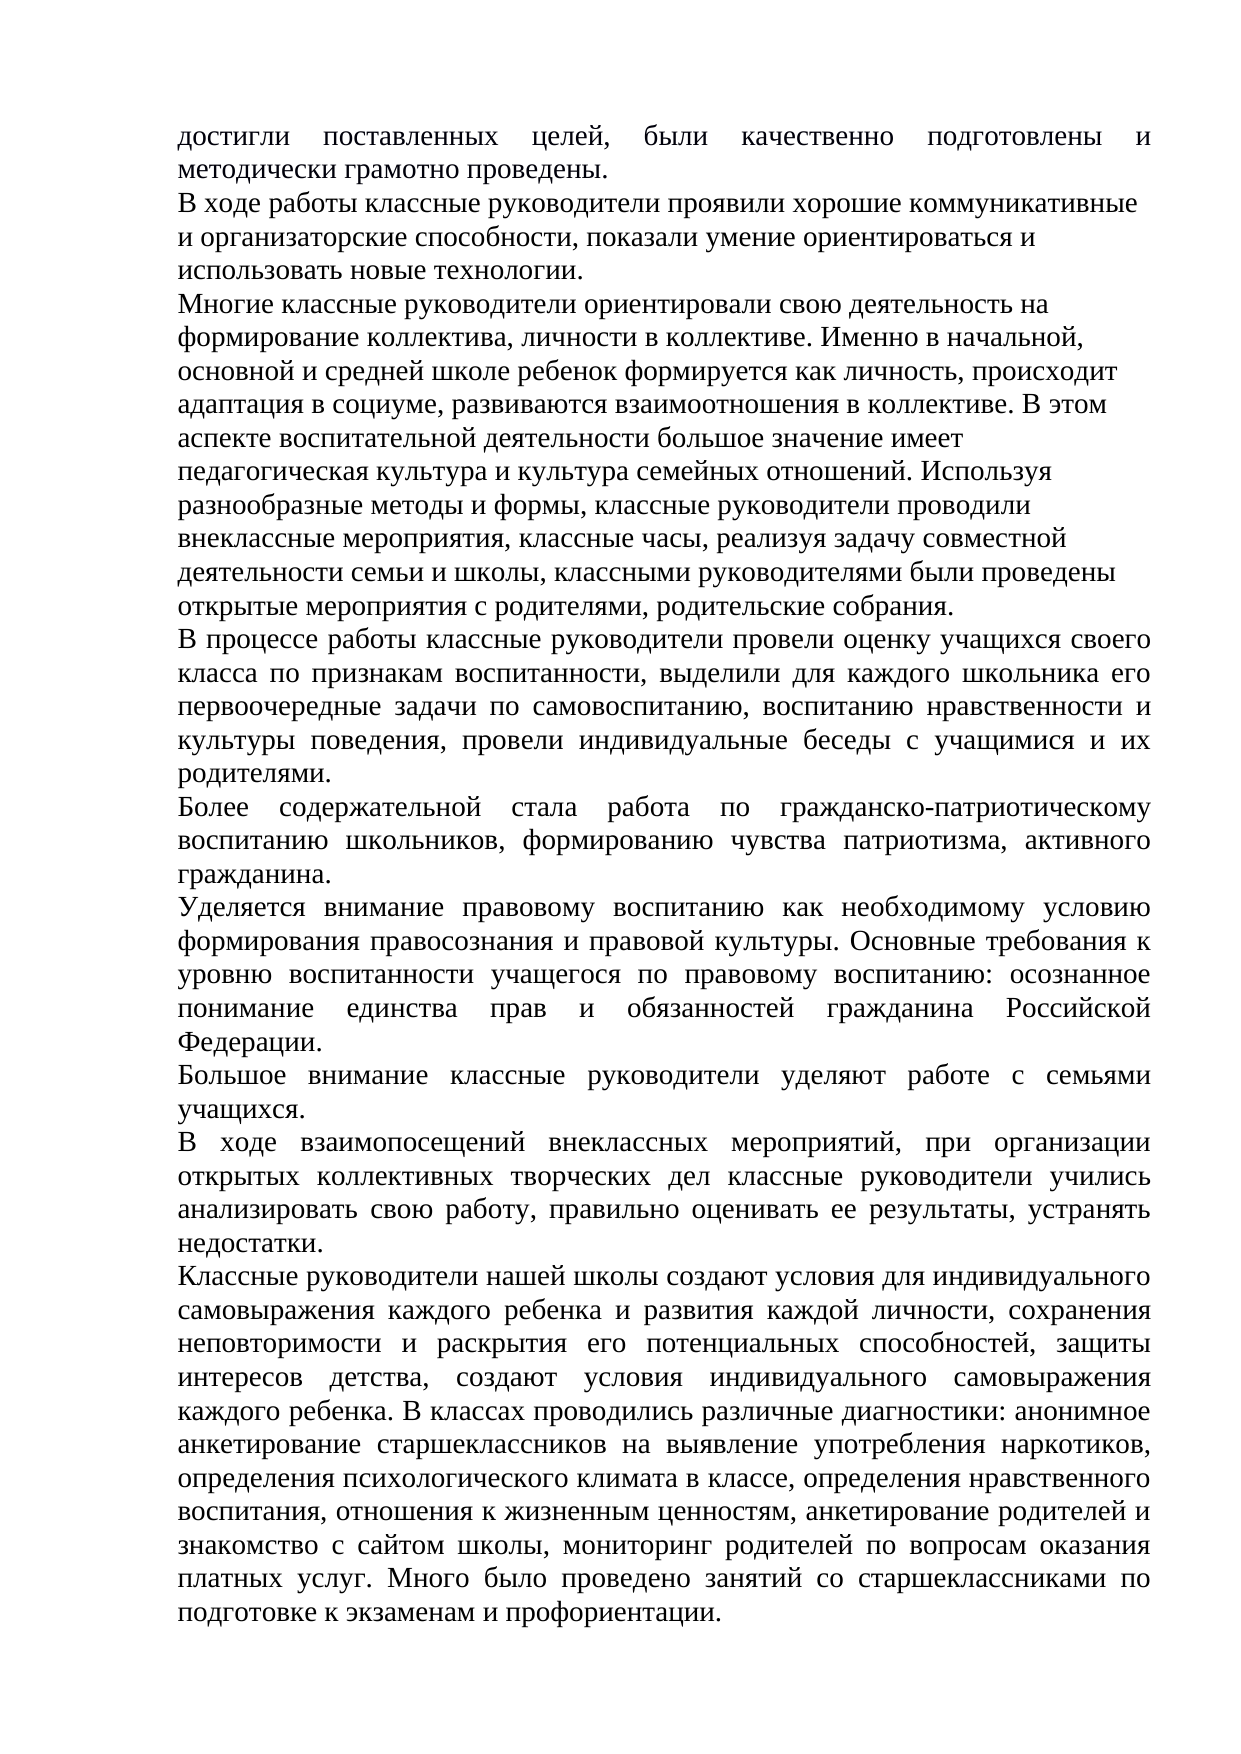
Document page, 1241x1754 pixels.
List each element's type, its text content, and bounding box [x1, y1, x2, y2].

list В ходе работы классные руководители проявили хорошие коммуникативные и организаторские способности, показали умение ориентироваться и использовать новые технологии. Многие классные руководители ориентировали свою деятельность на формирование коллектива, личности в коллективе. Именно в начальной, основной и средней школе ребенок формируется как личность, происходит адаптация в социуме, развиваются взаимоотношения в коллективе. В этом аспекте воспитательной деятельности большое значение имеет педагогическая культура и культура семейных отношений. Используя разнообразные методы и формы, классные руководители проводили внеклассные мероприятия, классные часы, реализуя задачу совместной деятельности семьи и школы, классными руководителями были проведены открытые мероприятия с родителями, родительские собрания. [177, 185, 1152, 621]
list Большое внимание классные руководители уделяют работе с семьями учащихся. В ходе взаимопосещений внеклассных мероприятий, при организации открытых коллективных творческих дел классные руководители учились анализировать свою работу, правильно оценивать ее результаты, устранять недостатки. [177, 1057, 1152, 1258]
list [177, 118, 1152, 185]
text Классные руководители нашей школы создают условия для индивидуального самовыражения каждого ребенка и развития каждой личности, сохранения неповторимости и раскрытия его потенциальных способностей, защиты интересов детства, создают условия индивидуального самовыражения каждого ребенка. В классах проводились различные диагностики: анонимное анкетирование старшеклассников на выявление употребления наркотиков, определения психологического климата в классе, определения нравственного воспитания, отношения к жизненным ценностям, анкетирование родителей и знакомство с сайтом школы, мониторинг родителей по вопросам оказания платных услуг. Много было проведено занятий со старшеклассниками по подготовке к экзаменам и профориентации. [177, 1258, 1152, 1627]
list В процессе работы классные руководители провели оценку учащихся своего класса по признакам воспитанности, выделили для каждого школьника его первоочередные задачи по самовоспитанию, воспитанию нравственности и культуры поведения, провели индивидуальные беседы с учащимися и их родителями. Более содержательной стала работа по гражданско-патриотическому воспитанию школьников, формированию чувства патриотизма, активного гражданина. Уделяется внимание правовому воспитанию как необходимому условию формирования правосознания и правовой культуры. Основные требования к уровню воспитанности учащегося по правовому воспитанию: осознанное понимание единства прав и обязанностей гражданина Российской Федерации. [177, 621, 1152, 1057]
